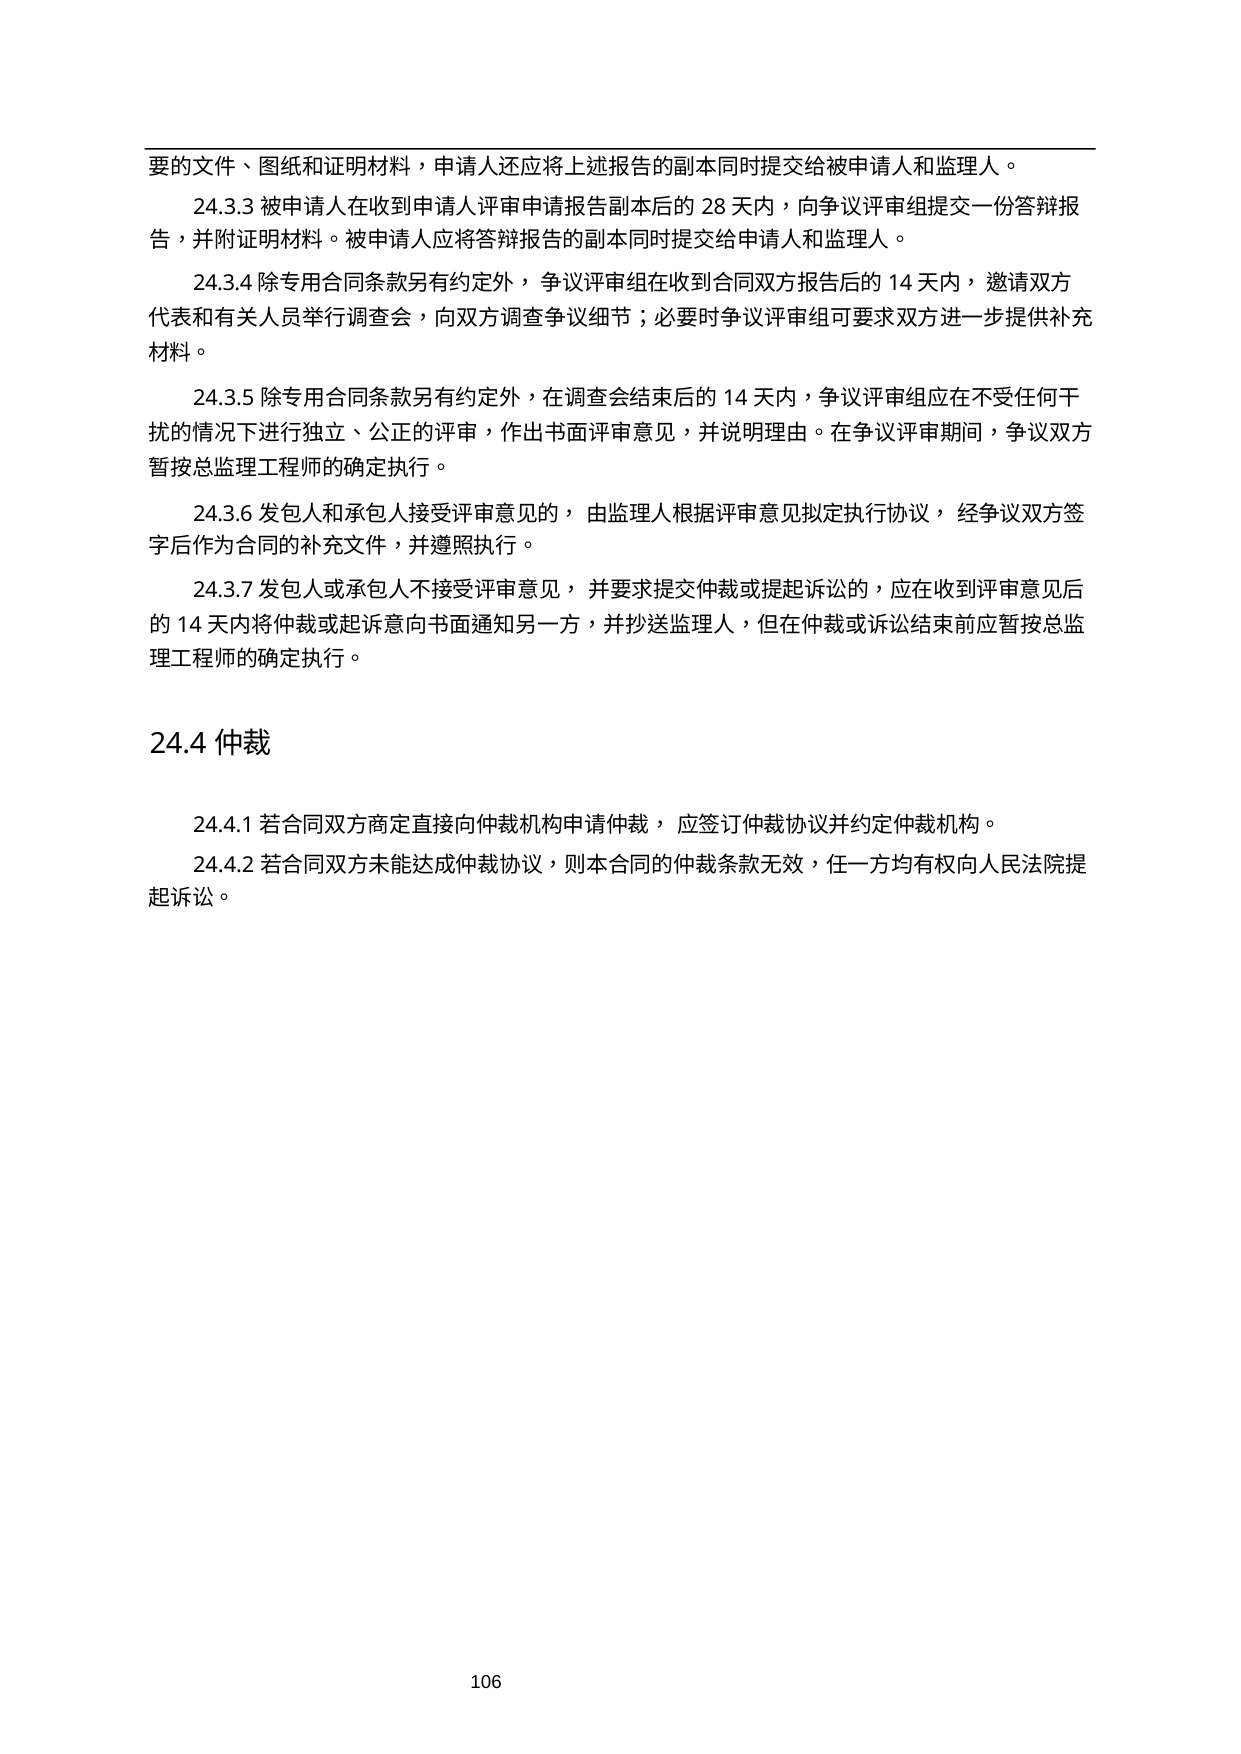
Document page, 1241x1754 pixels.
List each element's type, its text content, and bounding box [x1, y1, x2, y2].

text 24.3.4 除专用合同条款另有约定外， 争议评审组在收到合同双方报告后的 14 天内， 邀请双方 代表和有关人员举行调查会，向双方调查争议细节；必要时争议评审组可要求双方进一步提供补充 材料。 [148, 267, 1093, 367]
text 要的文件、图纸和证明材料，申请人还应将上述报告的副本同时提交给被申请人和监理人。 [149, 153, 1096, 180]
text 24.3.7 发包人或承包人不接受评审意见， 并要求提交仲裁或提起诉讼的，应在收到评审意见后 的 14 天内将仲裁或起诉意向书面通知另一方，并抄送监理人，但在仲裁或诉讼结束前应暂按总监 理工程师的确定执行。 [149, 574, 1093, 673]
text 24.4.2 若合同双方未能达成仲裁协议，则本合同的仲裁条款无效，任一方均有权向人民法院提 起诉讼。 [149, 849, 1093, 912]
text 24.3.5 除专用合同条款另有约定外，在调查会结束后的 14 天内，争议评审组应在不受任何干 扰的情况下进行独立、公正的评审，作出书面评审意见，并说明理由。在争议评审期间，争议双方 暂按总监理工程师的确定执行。 [149, 382, 1093, 482]
text 24.3.3 被申请人在收到申请人评审申请报告副本后的 28 天内，向争议评审组提交一份答辩报 告，并附证明材料。被申请人应将答辩报告的副本同时提交给申请人和监理人。 [149, 191, 1093, 253]
text 24.4 仲裁 [149, 724, 1096, 761]
text 24.3.6 发包人和承包人接受评审意见的， 由监理人根据评审意见拟定执行协议， 经争议双方签 字后作为合同的补充文件，并遵照执行。 [149, 497, 1093, 560]
text 24.4.1 若合同双方商定直接向仲裁机构申请仲裁， 应签订仲裁协议并约定仲裁机构。 [193, 811, 1096, 838]
